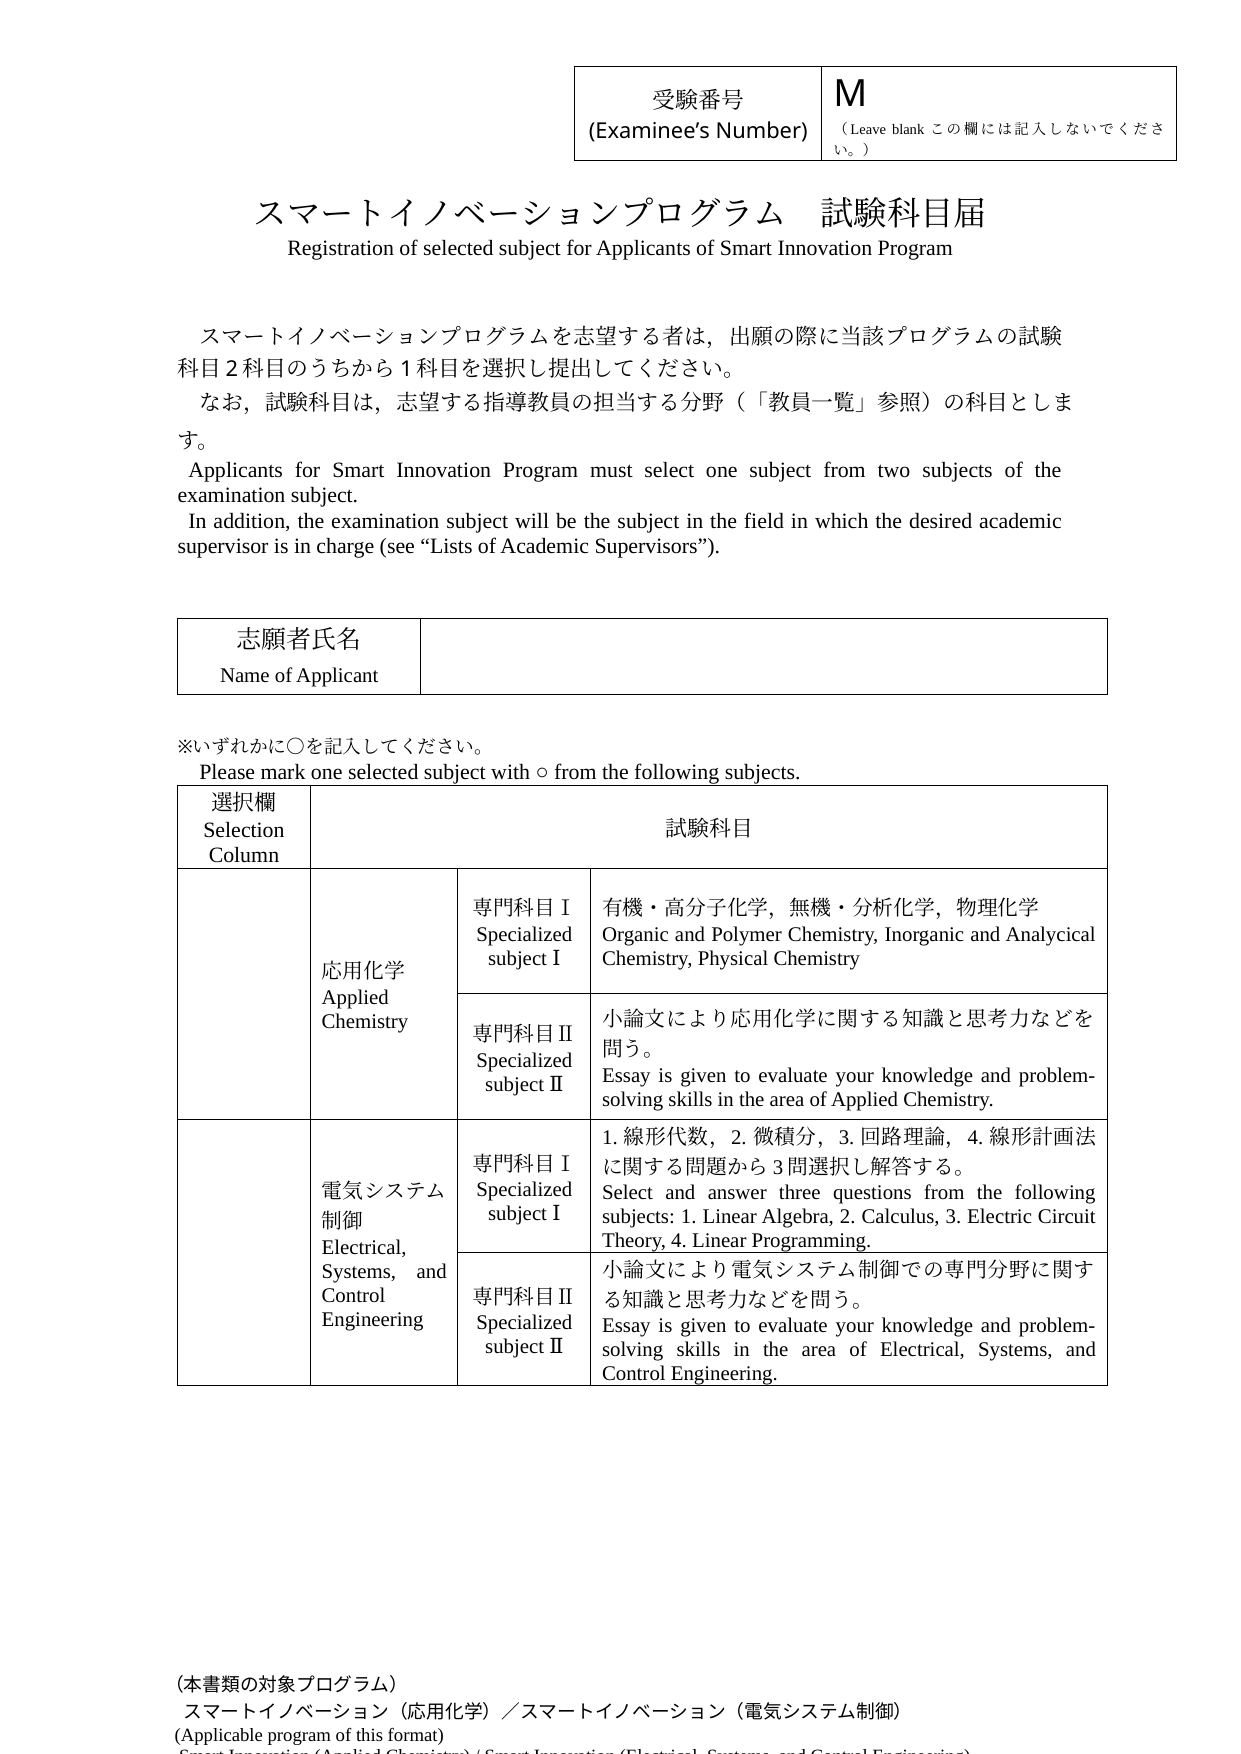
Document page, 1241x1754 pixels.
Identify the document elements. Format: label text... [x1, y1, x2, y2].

text スマートイノベーションプログラム 試験科目届 [177, 187, 1063, 234]
table_cell 電気システム制御 Electrical, Systems, and Control Engineering [311, 1120, 457, 1385]
table_cell [178, 869, 310, 1119]
table_header 受験番号 (Examinee’s Number) [575, 67, 821, 159]
text ※いずれかに○を記入してください。 [177, 732, 1063, 759]
table_cell 有機・高分子化学，無機・分析化学，物理化学 Organic and Polymer Chemistry, Inorganic and Analycical Chemistry, Physical Chemistry [591, 869, 1107, 993]
table_cell 専門科目Ⅰ Specialized subject Ⅰ [458, 1120, 590, 1252]
table_cell 専門科目Ⅱ Specialized subject Ⅱ [458, 1253, 590, 1385]
table_header 志願者氏名 Name of Applicant [178, 619, 420, 694]
text なお，試験科目は，志望する指導教員の担当する分野（「教員一覧」参照）の科目とします。 [177, 382, 1078, 457]
table_cell 1. 線形代数，2. 微積分，3. 回路理論，4. 線形計画法 に関する問題から3問選択し解答する。 Select and answer three questions from the following subjects: 1. Linear Algebra, 2. Calculus, 3. Electric Circuit Theory, 4. Linear Programming. [591, 1120, 1107, 1252]
text In addition, the examination subject will be the subject in the field in which the desired academic supervisor is in charge (see “Lists of Academic Supervisors”). [177, 508, 1063, 558]
table_header M （Leave blankこの欄には記入しないでください。） [822, 67, 1176, 159]
text Registration of selected subject for Applicants of Smart Innovation Program [177, 234, 1063, 260]
text スマートイノベーションプログラムを志望する者は，出願の際に当該プログラムの試験科目2科目のうちから1科目を選択し提出してください。 [177, 319, 1063, 382]
table_cell 専門科目Ⅱ Specialized subject Ⅱ [458, 994, 590, 1119]
table_header 試験科目 [311, 786, 1107, 867]
table_cell 応用化学 Applied Chemistry [311, 869, 457, 1119]
text Please mark one selected subject with ○ from the following subjects. [177, 759, 1063, 784]
table_cell 小論文により電気システム制御での専門分野に関する知識と思考力などを問う。 Essay is given to evaluate your knowledge and problem-solving skills in the area of Electrical, Systems, and Control Engineering. [591, 1253, 1107, 1385]
table_cell [178, 1120, 310, 1385]
table_header [421, 619, 1107, 694]
table_cell 小論文により応用化学に関する知識と思考力などを問う。 Essay is given to evaluate your knowledge and problem-solving skills in the area of Applied Chemistry. [591, 994, 1107, 1119]
text Applicants for Smart Innovation Program must select one subject from two subjects of the examination subject. [177, 457, 1063, 508]
table_cell 専門科目Ⅰ Specialized subject Ⅰ [458, 869, 590, 993]
table_header 選択欄 Selection Column [178, 786, 310, 867]
